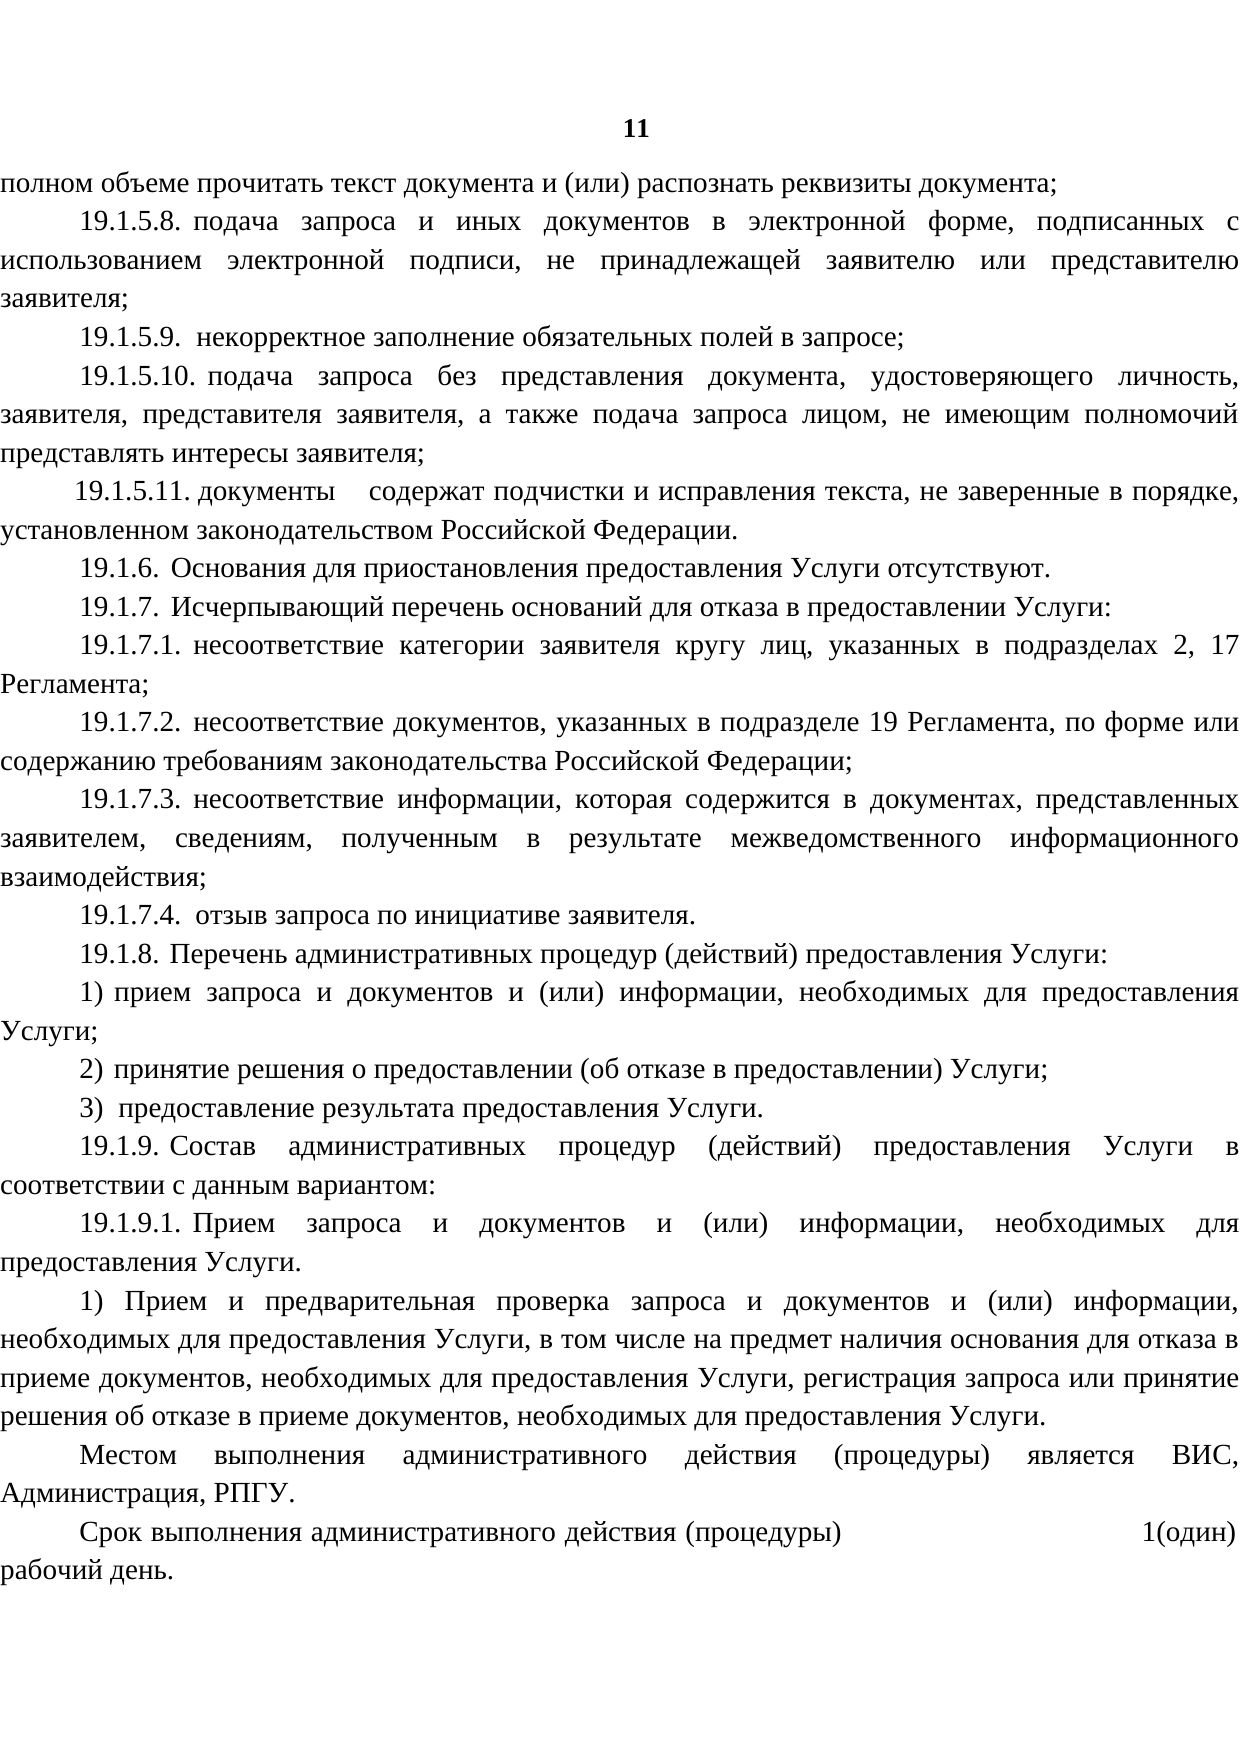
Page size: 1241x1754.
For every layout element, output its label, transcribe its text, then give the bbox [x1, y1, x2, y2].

list Исчерпывающий перечень оснований для отказа в предоставлении Услуги: [0, 585, 1240, 624]
list подача запроса и иных документов в электронной форме, подписанных с использованием электронной подписи, не принадлежащей заявителю или представителю заявителя; [0, 200, 1240, 316]
list предоставление результата предоставления Услуги. [0, 1086, 1240, 1125]
list Состав административных процедур (действий) предоставления Услуги в соответствии с данным вариантом: [0, 1125, 1240, 1202]
list некорректное заполнение обязательных полей в запросе; [0, 316, 1240, 354]
list несоответствие информации, которая содержится в документах, представленных заявителем, сведениям, полученным в результате межведомственного информационного взаимодействия; [0, 778, 1240, 894]
list Прием запроса и документов и (или) информации, необходимых для предоставления Услуги. [0, 1202, 1240, 1279]
list подача запроса без представления документа, удостоверяющего личность, заявителя, представителя заявителя, а также подача запроса лицом, не имеющим полномочий представлять интересы заявителя; [0, 354, 1240, 470]
list прием запроса и документов и (или) информации, необходимых для предоставления Услуги; [0, 971, 1240, 1048]
text Срок выполнения административного действия (процедуры) 1(один) рабочий день. [0, 1510, 1240, 1587]
list Перечень административных процедур (действий) предоставления Услуги: [0, 932, 1240, 971]
list несоответствие категории заявителя кругу лиц, указанных в подразделах 2, 17 Регламента; [0, 624, 1240, 701]
text 19.1.5.11. документы содержат подчистки и исправления текста, не заверенные в порядке, установленном законодательством Российской Федерации. [0, 470, 1240, 547]
list Основания для приостановления предоставления Услуги отсутствуют. [0, 547, 1240, 585]
text 1) Прием и предварительная проверка запроса и документов и (или) информации, необходимых для предоставления Услуги, в том числе на предмет наличия основания для отказа в приеме документов, необходимых для предоставления Услуги, регистрация запроса или принятие решения об отказе в приеме документов, необходимых для предоставления Услуги. [0, 1279, 1240, 1433]
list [0, 161, 1240, 200]
text Местом выполнения административного действия (процедуры) является ВИС, Администрация, РПГУ. [0, 1433, 1240, 1510]
list несоответствие документов, указанных в подразделе 19 Регламента, по форме или содержанию требованиям законодательства Российской Федерации; [0, 701, 1240, 778]
list принятие решения о предоставлении (об отказе в предоставлении) Услуги; [0, 1048, 1240, 1086]
list отзыв запроса по инициативе заявителя. [0, 894, 1240, 932]
